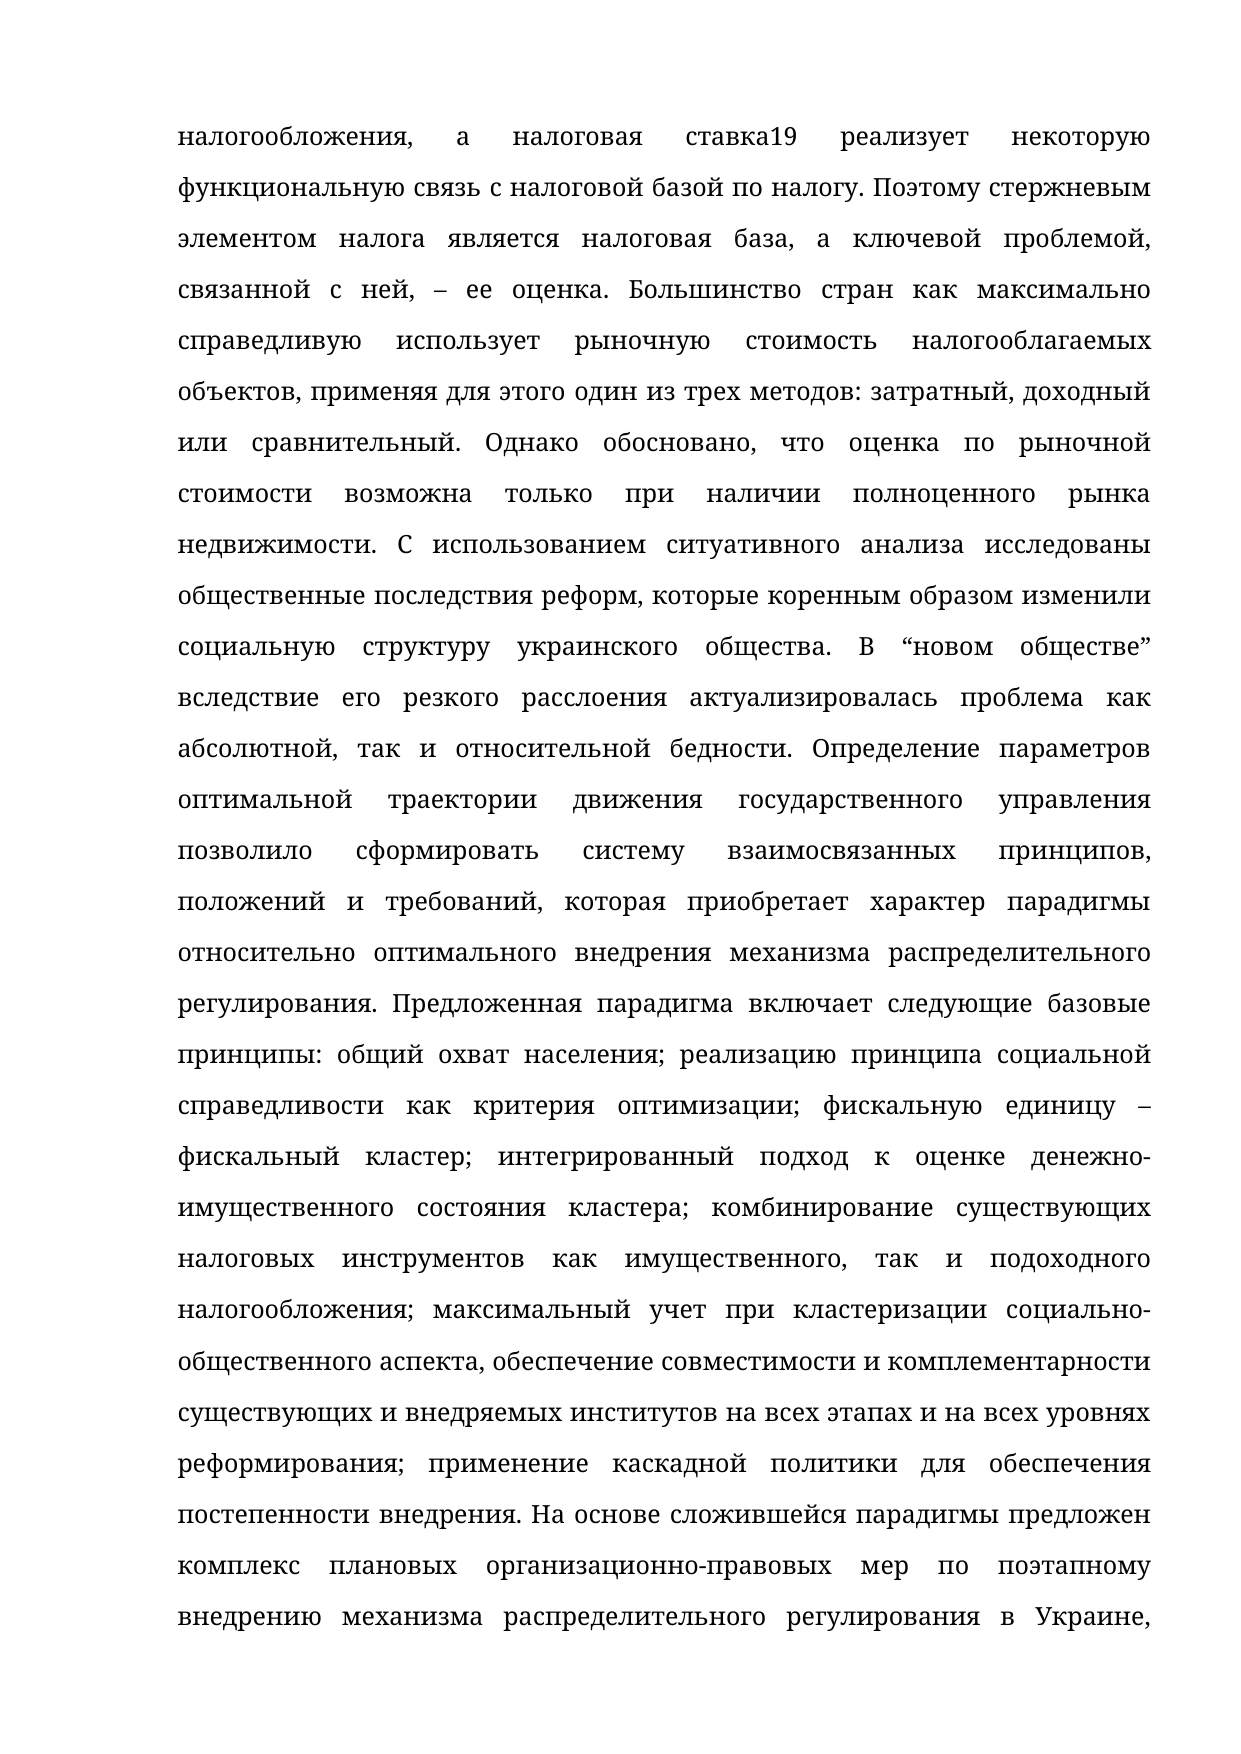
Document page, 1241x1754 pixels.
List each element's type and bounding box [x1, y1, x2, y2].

text [177, 118, 1152, 1632]
